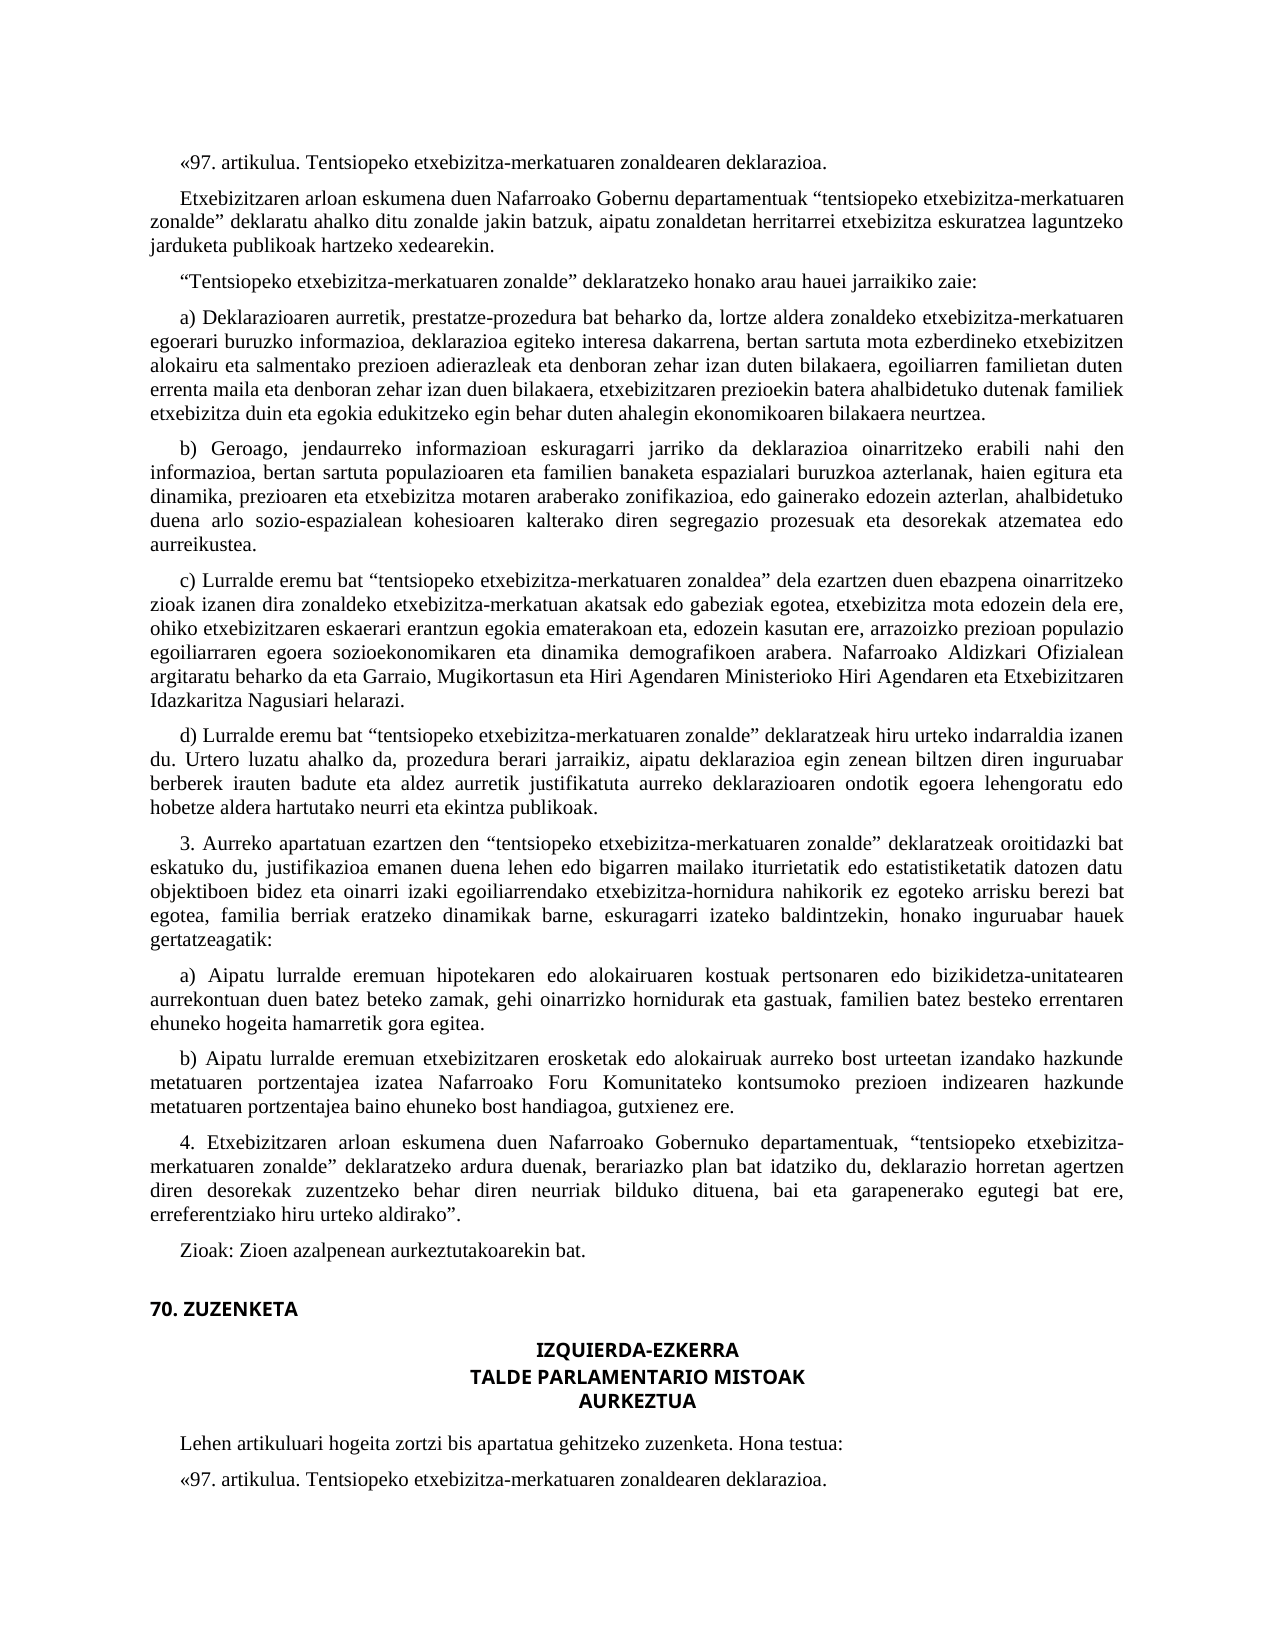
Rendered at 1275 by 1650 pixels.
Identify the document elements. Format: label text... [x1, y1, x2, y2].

text «97. artikulua. Tentsiopeko etxebizitza-merkatuaren zonaldearen deklarazioa. [150, 150, 1125, 174]
text “Tentsiopeko etxebizitza-merkatuaren zonalde” deklaratzeko honako arau hauei jarraikiko zaie: [150, 269, 1125, 293]
text b) Geroago, jendaurreko informazioan eskuragarri jarriko da deklarazioa oinarritzeko erabili nahi den informazioa, bertan sartuta populazioaren eta familien banaketa espazialari buruzkoa azterlanak, haien egitura eta dinamika, prezioaren eta etxebizitza motaren araberako zonifikazioa, edo gainerako edozein azterlan, ahalbidetuko duena arlo sozio-espazialean kohesioaren kalterako diren segregazio prozesuak eta desorekak atzematea edo aurreikustea. [150, 437, 1125, 556]
text 4. Etxebizitzaren arloan eskumena duen Nafarroako Gobernuko departamentuak, “tentsiopeko etxebizitza-merkatuaren zonalde” deklaratzeko ardura duenak, berariazko plan bat idatziko du, deklarazio horretan agertzen diren desorekak zuzentzeko behar diren neurriak bilduko dituena, bai eta garapenerako egutegi bat ere, erreferentziako hiru urteko aldirako”. [150, 1130, 1125, 1226]
text a) Deklarazioaren aurretik, prestatze-prozedura bat beharko da, lortze aldera zonaldeko etxebizitza-merkatuaren egoerari buruzko informazioa, deklarazioa egiteko interesa dakarrena, bertan sartuta mota ezberdineko etxebizitzen alokairu eta salmentako prezioen adierazleak eta denboran zehar izan duten bilakaera, egoiliarren familietan duten errenta maila eta denboran zehar izan duen bilakaera, etxebizitzaren prezioekin batera ahalbidetuko dutenak familiek etxebizitza duin eta egokia edukitzeko egin behar duten ahalegin ekonomikoaren bilakaera neurtzea. [150, 305, 1125, 425]
text Lehen artikuluari hogeita zortzi bis apartatua gehitzeko zuzenketa. Hona testua: [150, 1431, 1125, 1455]
text a) Aipatu lurralde eremuan hipotekaren edo alokairuaren kostuak pertsonaren edo bizikidetza-unitatearen aurrekontuan duen batez beteko zamak, gehi oinarrizko hornidurak eta gastuak, familien batez besteko errentaren ehuneko hogeita hamarretik gora egitea. [150, 963, 1125, 1035]
text c) Lurralde eremu bat “tentsiopeko etxebizitza-merkatuaren zonaldea” dela ezartzen duen ebazpena oinarritzeko zioak izanen dira zonaldeko etxebizitza-merkatuan akatsak edo gabeziak egotea, etxebizitza mota edozein dela ere, ohiko etxebizitzaren eskaerari erantzun egokia ematerakoan eta, edozein kasutan ere, arrazoizko prezioan populazio egoiliarraren egoera sozioekonomikaren eta dinamika demografikoen arabera. Nafarroako Aldizkari Ofizialean argitaratu beharko da eta Garraio, Mugikortasun eta Hiri Agendaren Ministerioko Hiri Agendaren eta Etxebizitzaren Idazkaritza Nagusiari helarazi. [150, 568, 1125, 712]
text talde parlamentario mistoak aurkeztua [150, 1366, 1125, 1413]
text b) Aipatu lurralde eremuan etxebizitzaren erosketak edo alokairuak aurreko bost urteetan izandako hazkunde metatuaren portzentajea izatea Nafarroako Foru Komunitateko kontsumoko prezioen indizearen hazkunde metatuaren portzentajea baino ehuneko bost handiagoa, gutxienez ere. [150, 1047, 1125, 1118]
text Zioak: Zioen azalpenean aurkeztutakoarekin bat. [150, 1238, 1125, 1262]
text «97. artikulua. Tentsiopeko etxebizitza-merkatuaren zonaldearen deklarazioa. [150, 1467, 1125, 1491]
text Izquierda-Ezkerra [150, 1339, 1125, 1363]
text 70. zuzenketa [150, 1297, 1125, 1321]
text Etxebizitzaren arloan eskumena duen Nafarroako Gobernu departamentuak “tentsiopeko etxebizitza-merkatuaren zonalde” deklaratu ahalko ditu zonalde jakin batzuk, aipatu zonaldetan herritarrei etxebizitza eskuratzea laguntzeko jarduketa publikoak hartzeko xedearekin. [150, 186, 1125, 258]
text 3. Aurreko apartatuan ezartzen den “tentsiopeko etxebizitza-merkatuaren zonalde” deklaratzeak oroitidazki bat eskatuko du, justifikazioa emanen duena lehen edo bigarren mailako iturrietatik edo estatistiketatik datozen datu objektiboen bidez eta oinarri izaki egoiliarrendako etxebizitza-hornidura nahikorik ez egoteko arrisku berezi bat egotea, familia berriak eratzeko dinamikak barne, eskuragarri izateko baldintzekin, honako inguruabar hauek gertatzeagatik: [150, 831, 1125, 951]
text d) Lurralde eremu bat “tentsiopeko etxebizitza-merkatuaren zonalde” deklaratzeak hiru urteko indarraldia izanen du. Urtero luzatu ahalko da, prozedura berari jarraikiz, aipatu deklarazioa egin zenean biltzen diren inguruabar berberek irauten badute eta aldez aurretik justifikatuta aurreko deklarazioaren ondotik egoera lehengoratu edo hobetze aldera hartutako neurri eta ekintza publikoak. [150, 724, 1125, 819]
